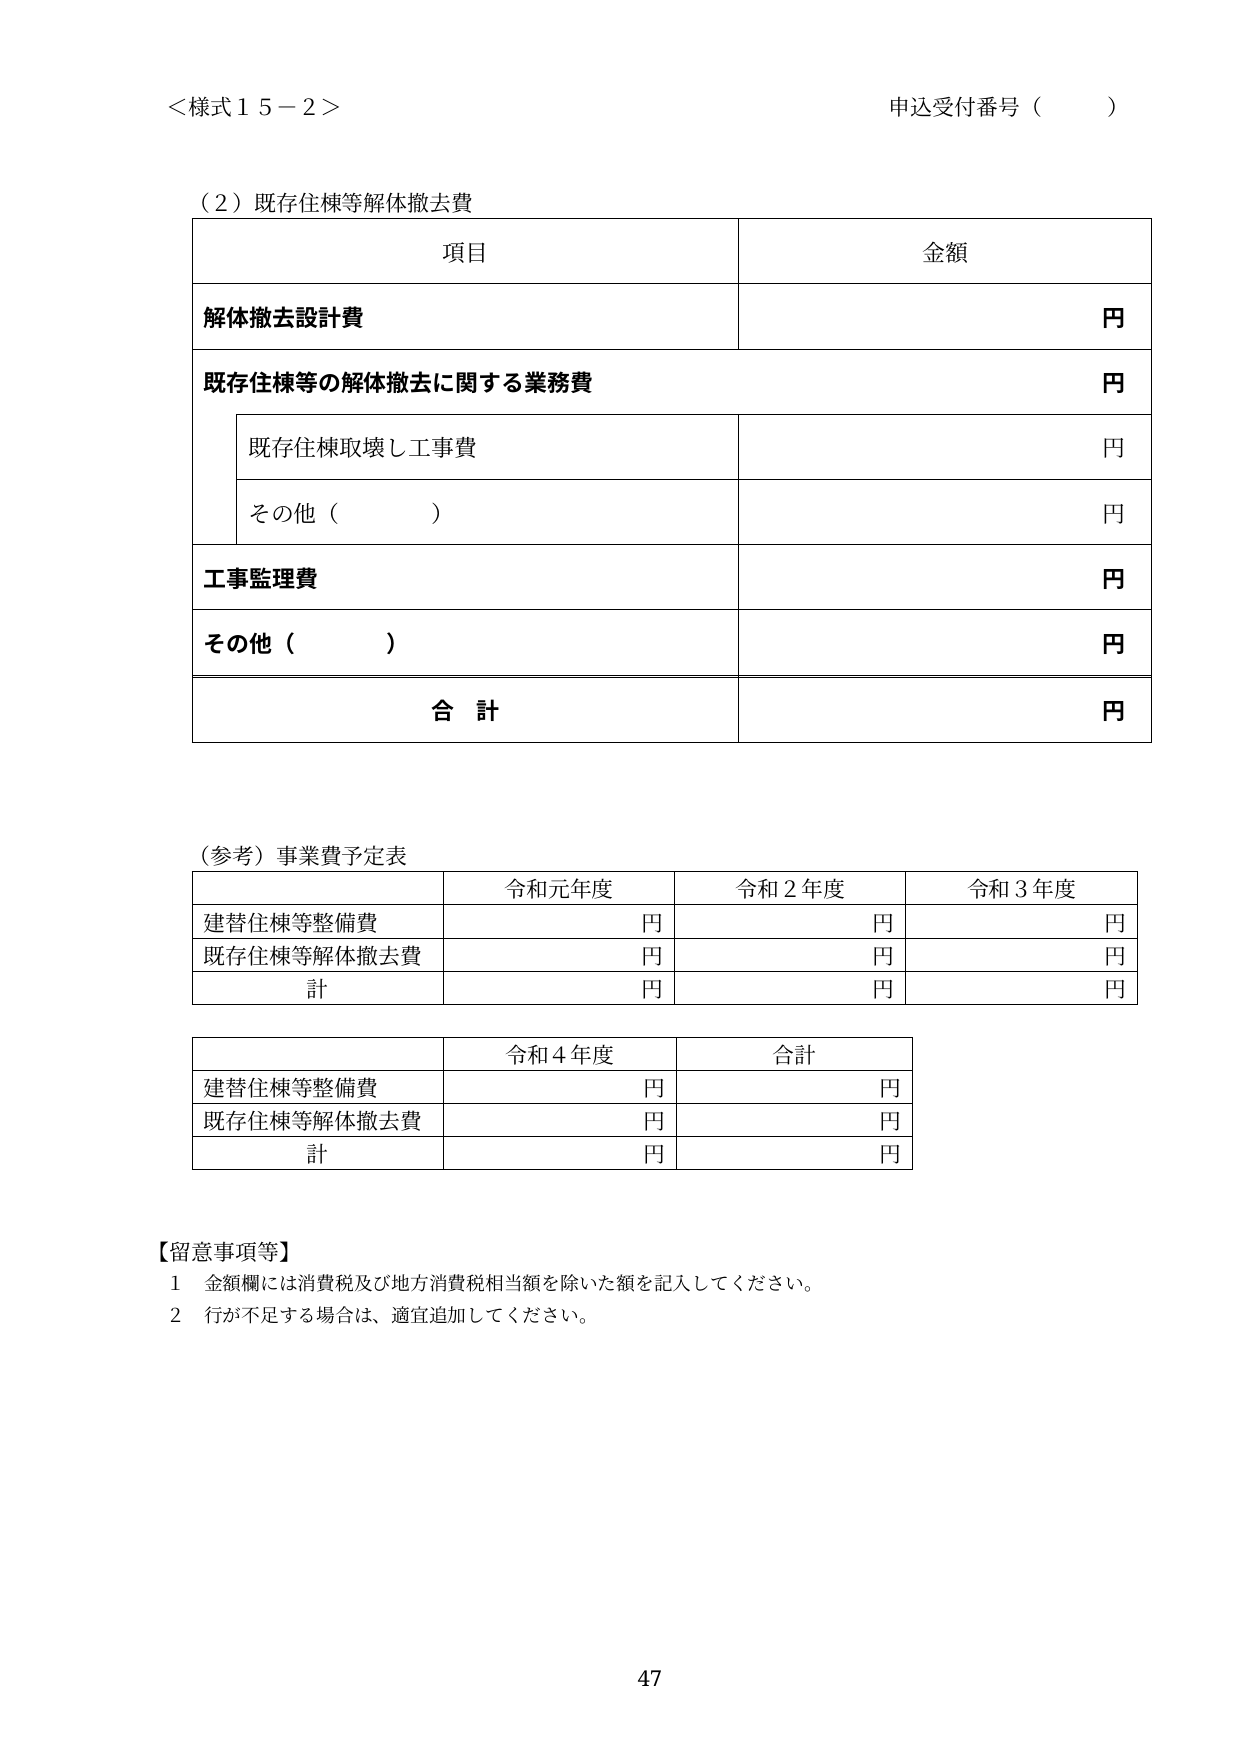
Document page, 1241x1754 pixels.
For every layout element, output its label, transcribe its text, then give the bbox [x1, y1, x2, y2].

table_cell 解体撤去設計費 [193, 284, 738, 348]
table_cell 計 [193, 1137, 443, 1169]
text 【留意事項等】 [148, 1234, 1152, 1267]
table_cell 工事監理費 [193, 545, 738, 609]
table_header 令和３年度 [906, 872, 1137, 904]
table_header 項目 [193, 219, 738, 283]
table_cell 建替住棟等整備費 [193, 1071, 443, 1103]
table_cell 円 [677, 1104, 912, 1136]
text ＜様式１５－２＞ 申込受付番号（ ） [167, 90, 1152, 122]
table_header [193, 1038, 443, 1070]
table_cell 円 [444, 1071, 676, 1103]
table_cell 既存住棟等解体撤去費 [193, 1104, 443, 1136]
text （参考）事業費予定表 [167, 839, 1152, 871]
table_cell 円 [906, 972, 1137, 1004]
text ２ 行が不足する場合は、適宜追加してください。 [148, 1299, 1152, 1331]
table_cell 円 [739, 480, 1151, 544]
table_cell 計 [193, 972, 443, 1004]
table_cell 建替住棟等整備費 [193, 905, 443, 937]
table_cell 円 [739, 415, 1151, 479]
table_cell 円 [444, 1137, 676, 1169]
text （２）既存住棟等解体撤去費 [167, 186, 1152, 218]
table_cell 円 [739, 545, 1151, 609]
table_cell 円 [675, 972, 905, 1004]
table_cell 円 [906, 939, 1137, 971]
table_cell 既存住棟等の解体撤去に関する業務費 [193, 350, 738, 414]
text １ 金額欄には消費税及び地方消費税相当額を除いた額を記入してください。 [148, 1267, 1152, 1299]
table_cell 円 [444, 905, 674, 937]
table_cell 円 [677, 1071, 912, 1103]
table_cell 円 [675, 905, 905, 937]
table_header 令和２年度 [675, 872, 905, 904]
table_cell 円 [677, 1137, 912, 1169]
table_cell 円 [444, 939, 674, 971]
table_cell 円 [739, 678, 1151, 742]
table_cell 円 [738, 350, 1151, 414]
table_cell 既存住棟取壊し工事費 [237, 415, 738, 479]
table_header 合計 [677, 1038, 912, 1070]
table_cell 円 [739, 284, 1151, 348]
table_cell [193, 414, 236, 544]
table_cell 円 [906, 905, 1137, 937]
table_cell 円 [444, 972, 674, 1004]
table_cell 円 [675, 939, 905, 971]
table_cell 円 [444, 1104, 676, 1136]
table_cell 円 [739, 610, 1151, 674]
table_cell 合 計 [193, 678, 738, 742]
table_cell 既存住棟等解体撤去費 [193, 939, 443, 971]
table_header [193, 872, 443, 904]
table_header 金額 [739, 219, 1151, 283]
table_header 令和元年度 [444, 872, 674, 904]
table_header 令和４年度 [444, 1038, 676, 1070]
table_cell その他（ ） [237, 480, 738, 544]
table_cell その他（ ） [193, 610, 738, 674]
